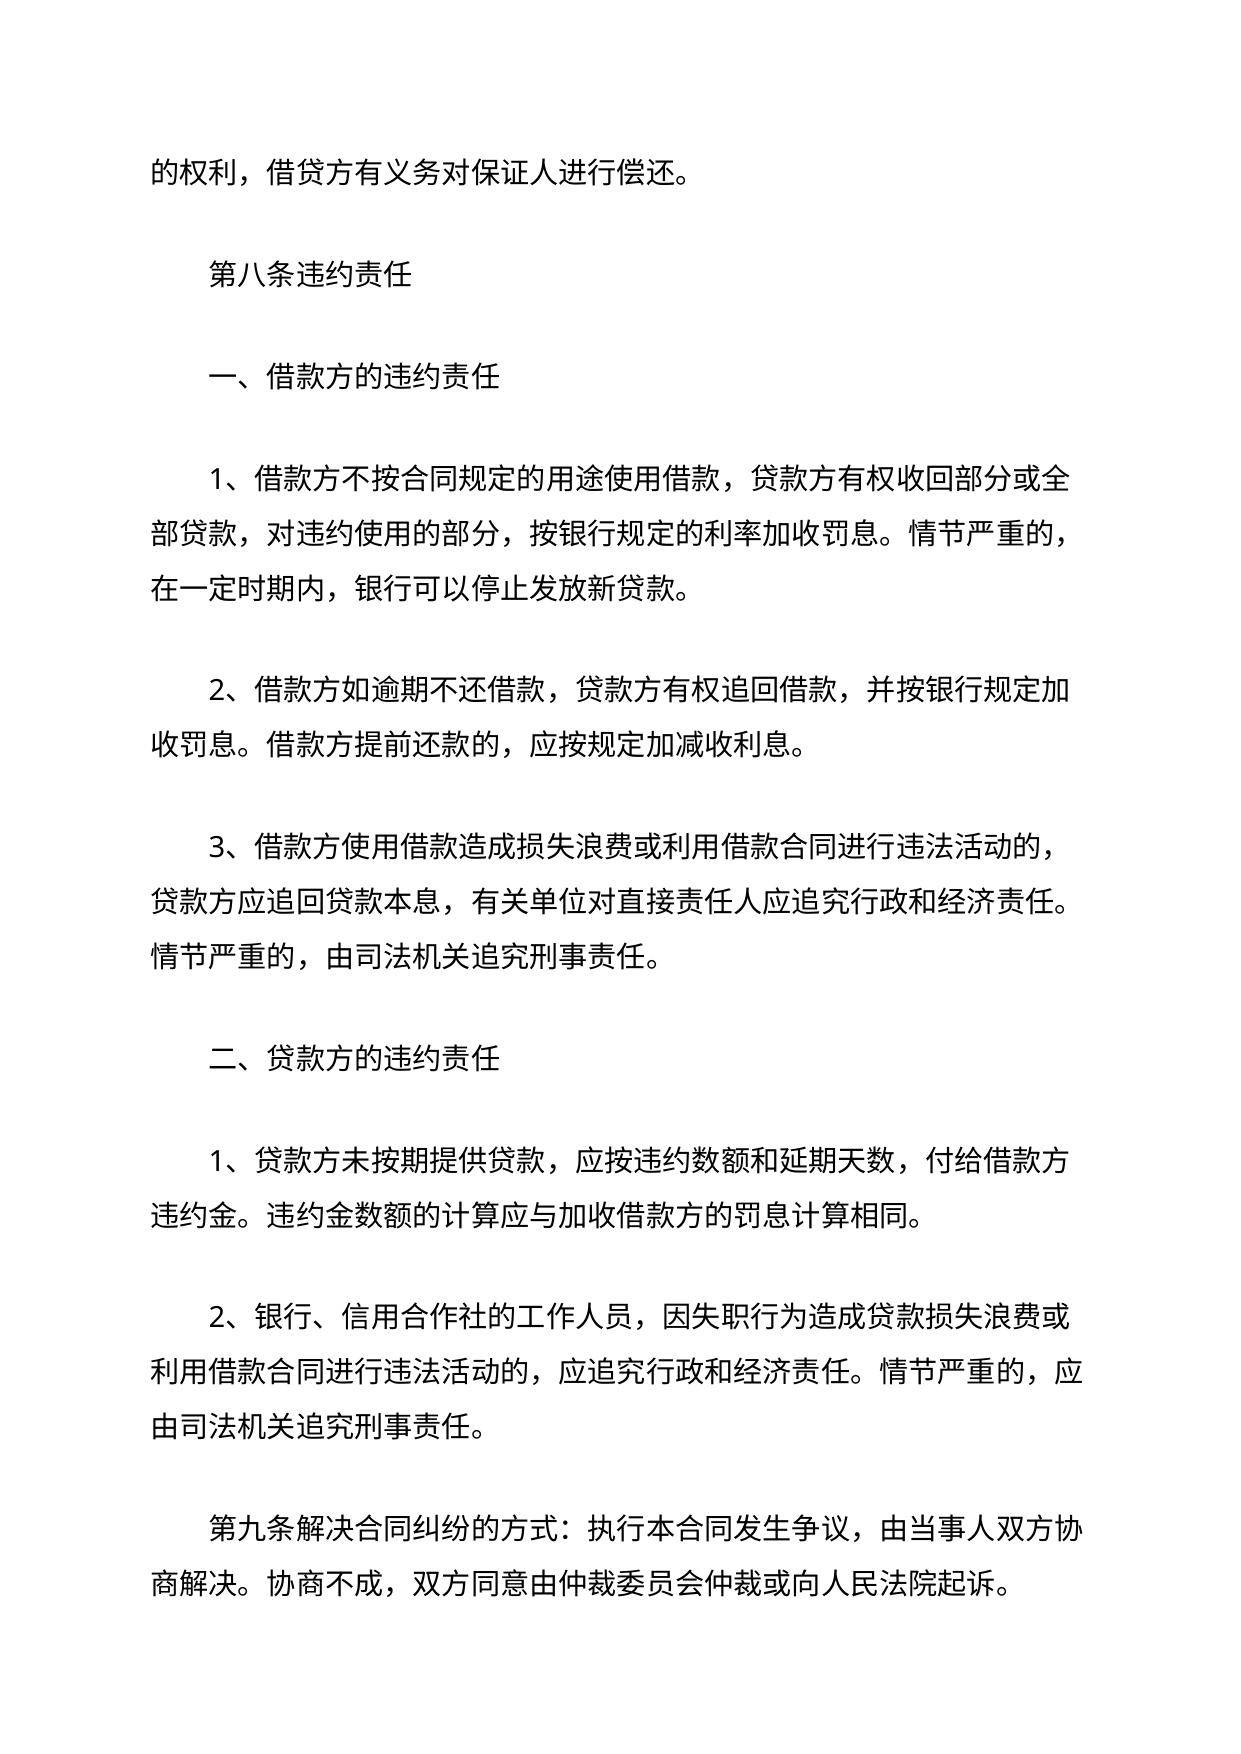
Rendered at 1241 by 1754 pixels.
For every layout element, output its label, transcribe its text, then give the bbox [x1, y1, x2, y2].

text 2、借款方如逾期不还借款，贷款方有权追回借款，并按银行规定加收罚息。借款方提前还款的，应按规定加减收利息。 [150, 667, 1090, 764]
text 3、借款方使用借款造成损失浪费或利用借款合同进行违法活动的，贷款方应追回贷款本息，有关单位对直接责任人应追究行政和经济责任。情节严重的，由司法机关追究刑事责任。 [150, 824, 1090, 976]
text 2、银行、信用合作社的工作人员，因失职行为造成贷款损失浪费或利用借款合同进行违法活动的，应追究行政和经济责任。情节严重的，应由司法机关追究刑事责任。 [150, 1294, 1090, 1446]
text 1、贷款方未按期提供贷款，应按违约数额和延期天数，付给借款方违约金。违约金数额的计算应与加收借款方的罚息计算相同。 [150, 1137, 1090, 1234]
text 一、借款方的违约责任 [150, 353, 1090, 396]
text 1、借款方不按合同规定的用途使用借款，贷款方有权收回部分或全部贷款，对违约使用的部分，按银行规定的利率加收罚息。情节严重的，在一定时期内，银行可以停止发放新贷款。 [150, 455, 1090, 607]
text 二、贷款方的违约责任 [150, 1035, 1090, 1078]
text 第九条解决合同纠纷的方式：执行本合同发生争议，由当事人双方协商解决。协商不成，双方同意由仲裁委员会仲裁或向人民法院起诉。 [150, 1506, 1090, 1603]
text 第八条违约责任 [150, 252, 1090, 294]
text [150, 150, 1090, 192]
